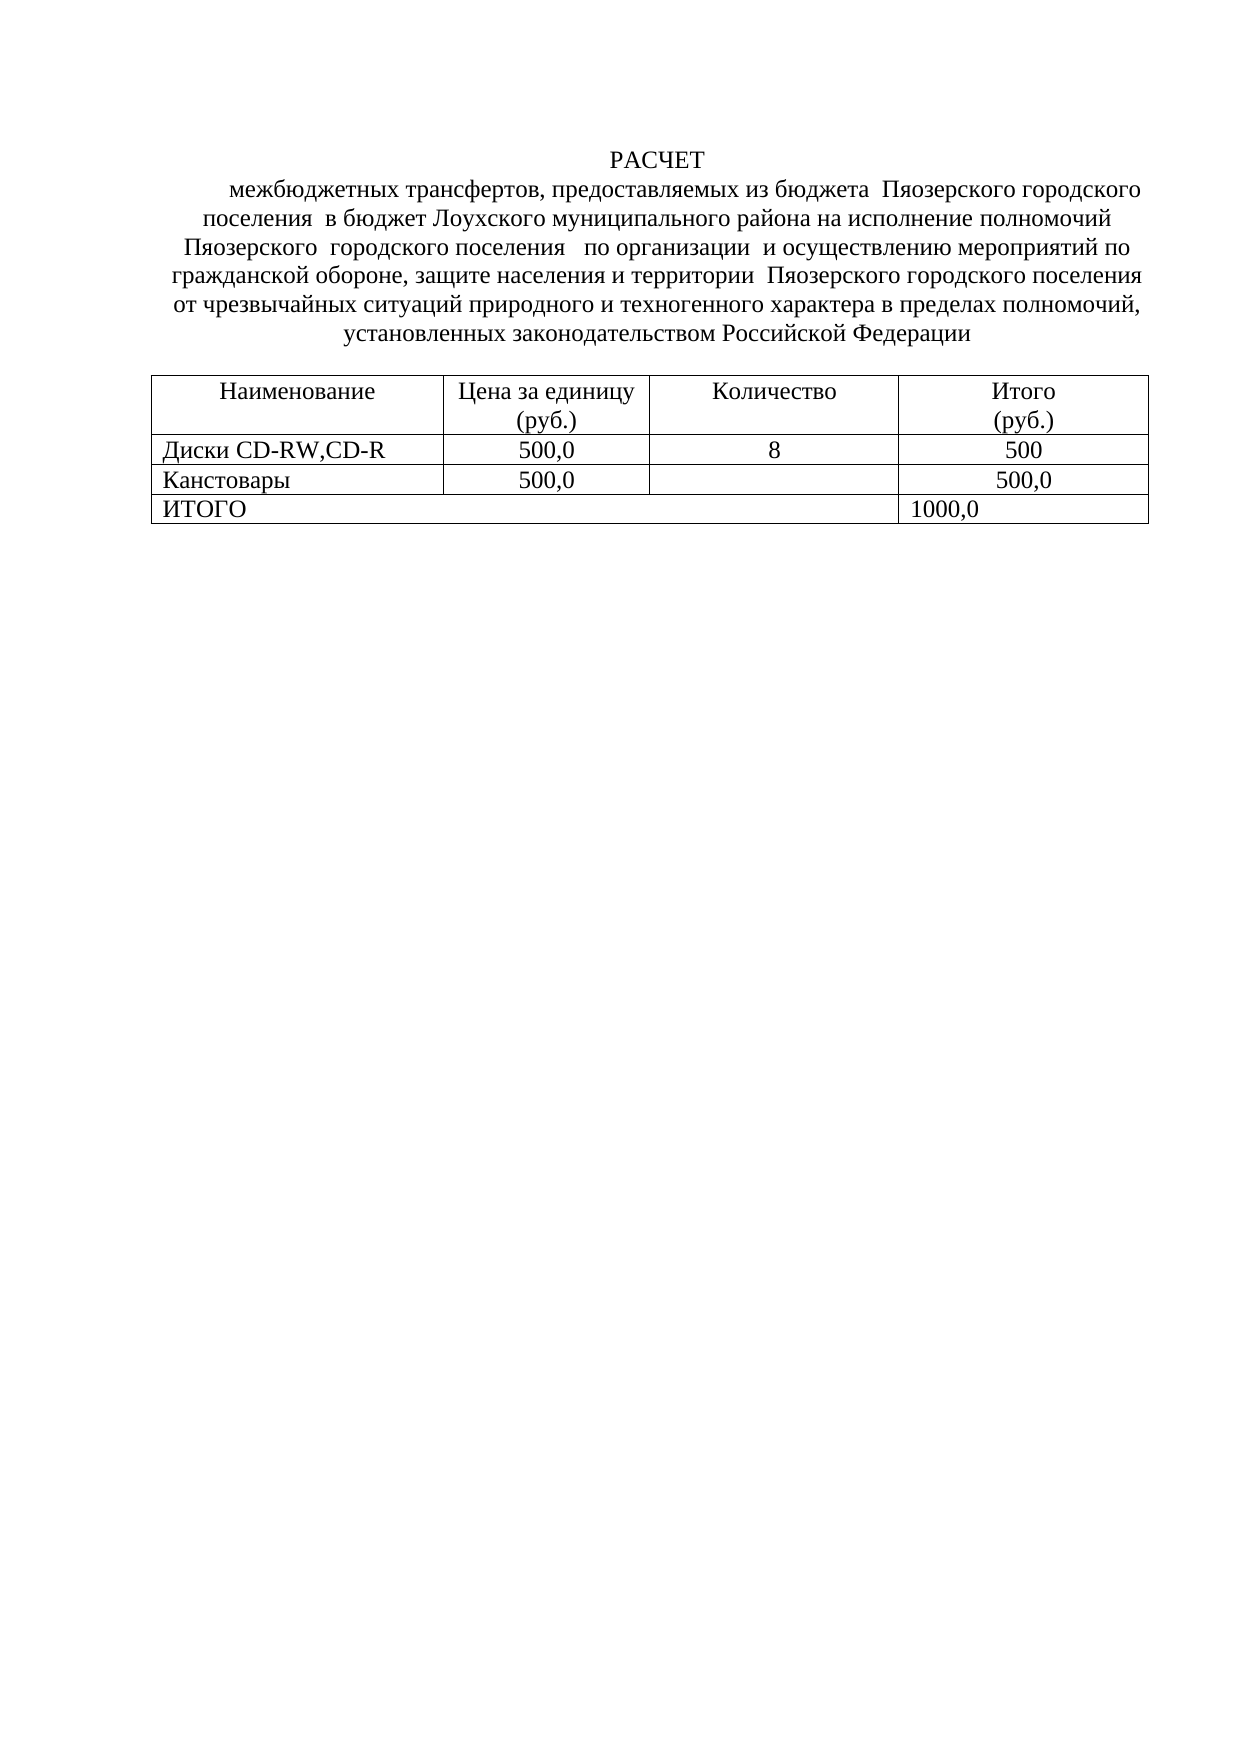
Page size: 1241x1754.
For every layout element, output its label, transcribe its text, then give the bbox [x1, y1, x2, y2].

table_cell 500,0 [444, 465, 649, 493]
table_header Наименование [152, 376, 443, 434]
table_cell 1000,0 [899, 495, 1148, 523]
table_cell ИТОГО [152, 495, 898, 523]
table_cell 500,0 [899, 465, 1148, 493]
table_header Цена за единицу (руб.) [444, 376, 649, 434]
table_header Количество [650, 376, 898, 434]
table_header Итого (руб.) [899, 376, 1148, 434]
text РАСЧЕТ [162, 145, 1152, 174]
table_cell [650, 465, 898, 493]
table_cell 8 [650, 435, 898, 464]
table_cell Диски CD-RW,CD-R [152, 435, 443, 464]
table_cell 500,0 [444, 435, 649, 464]
table_cell Канстовары [152, 465, 443, 493]
table_cell 500 [899, 435, 1148, 464]
text межбюджетных трансфертов, предоставляемых из бюджета Пяозерского городского поселения в бюджет Лоухского муниципального района на исполнение полномочий Пяозерского городского поселения по организации и осуществлению мероприятий по гражданской обороне, защите населения и территории Пяозерского городского поселения от чрезвычайных ситуаций природного и техногенного характера в пределах полномочий, установленных законодательством Российской Федерации [162, 174, 1152, 347]
